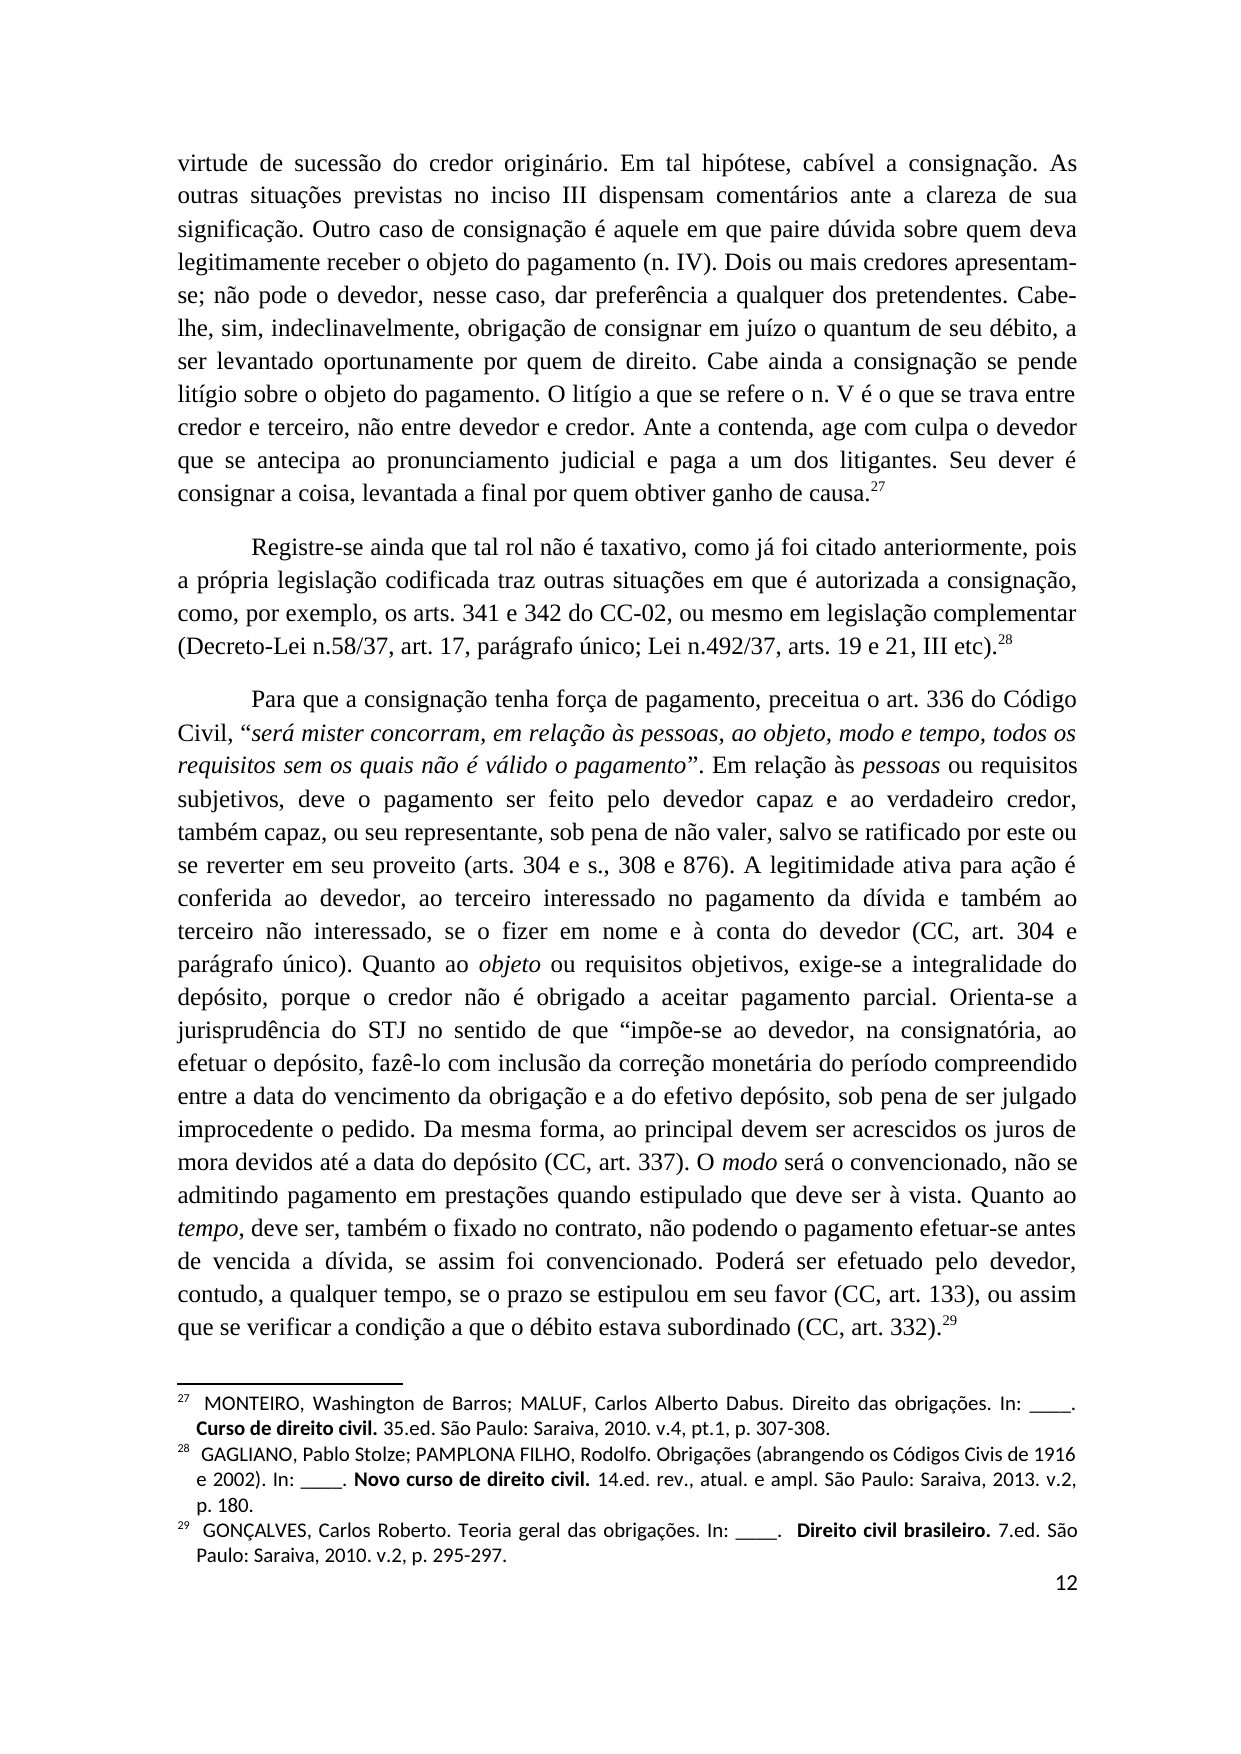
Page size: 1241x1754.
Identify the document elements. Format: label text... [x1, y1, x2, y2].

text Para que a consignação tenha força de pagamento, preceitua o art. 336 do Código Civil, “será mister concorram, em relação às pessoas, ao objeto, modo e tempo, todos os requisitos sem os quais não é válido o pagamento”. Em relação às pessoas ou requisitos subjetivos, deve o pagamento ser feito pelo devedor capaz e ao verdadeiro credor, também capaz, ou seu representante, sob pena de não valer, salvo se ratificado por este ou se reverter em seu proveito (arts. 304 e s., 308 e 876). A legitimidade ativa para ação é conferida ao devedor, ao terceiro interessado no pagamento da dívida e também ao terceiro não interessado, se o fizer em nome e à conta do devedor (CC, art. 304 e parágrafo único). Quanto ao objeto ou requisitos objetivos, exige-se a integralidade do depósito, porque o credor não é obrigado a aceitar pagamento parcial. Orienta-se a jurisprudência do STJ no sentido de que “impõe-se ao devedor, na consignatória, ao efetuar o depósito, fazê-lo com inclusão da correção monetária do período compreendido entre a data do vencimento da obrigação e a do efetivo depósito, sob pena de ser julgado improcedente o pedido. Da mesma forma, ao principal devem ser acrescidos os juros de mora devidos até a data do depósito (CC, art. 337). O modo será o convencionado, não se admitindo pagamento em prestações quando estipulado que deve ser à vista. Quanto ao tempo, deve ser, também o fixado no contrato, não podendo o pagamento efetuar-se antes de vencida a dívida, se assim foi convencionado. Poderá ser efetuado pelo devedor, contudo, a qualquer tempo, se o prazo se estipulou em seu favor (CC, art. 133), ou assim que se verificar a condição a que o débito estava subordinado (CC, art. 332). [177, 684, 1078, 1341]
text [177, 148, 1078, 507]
text Registre-se ainda que tal rol não é taxativo, como já foi citado anteriormente, pois a própria legislação codificada traz outras situações em que é autorizada a consignação, como, por exemplo, os arts. 341 e 342 do CC-02, ou mesmo em legislação complementar (Decreto-Lei n.58/37, art. 17, parágrafo único; Lei n.492/37, arts. 19 e 21, III etc). [177, 532, 1078, 659]
